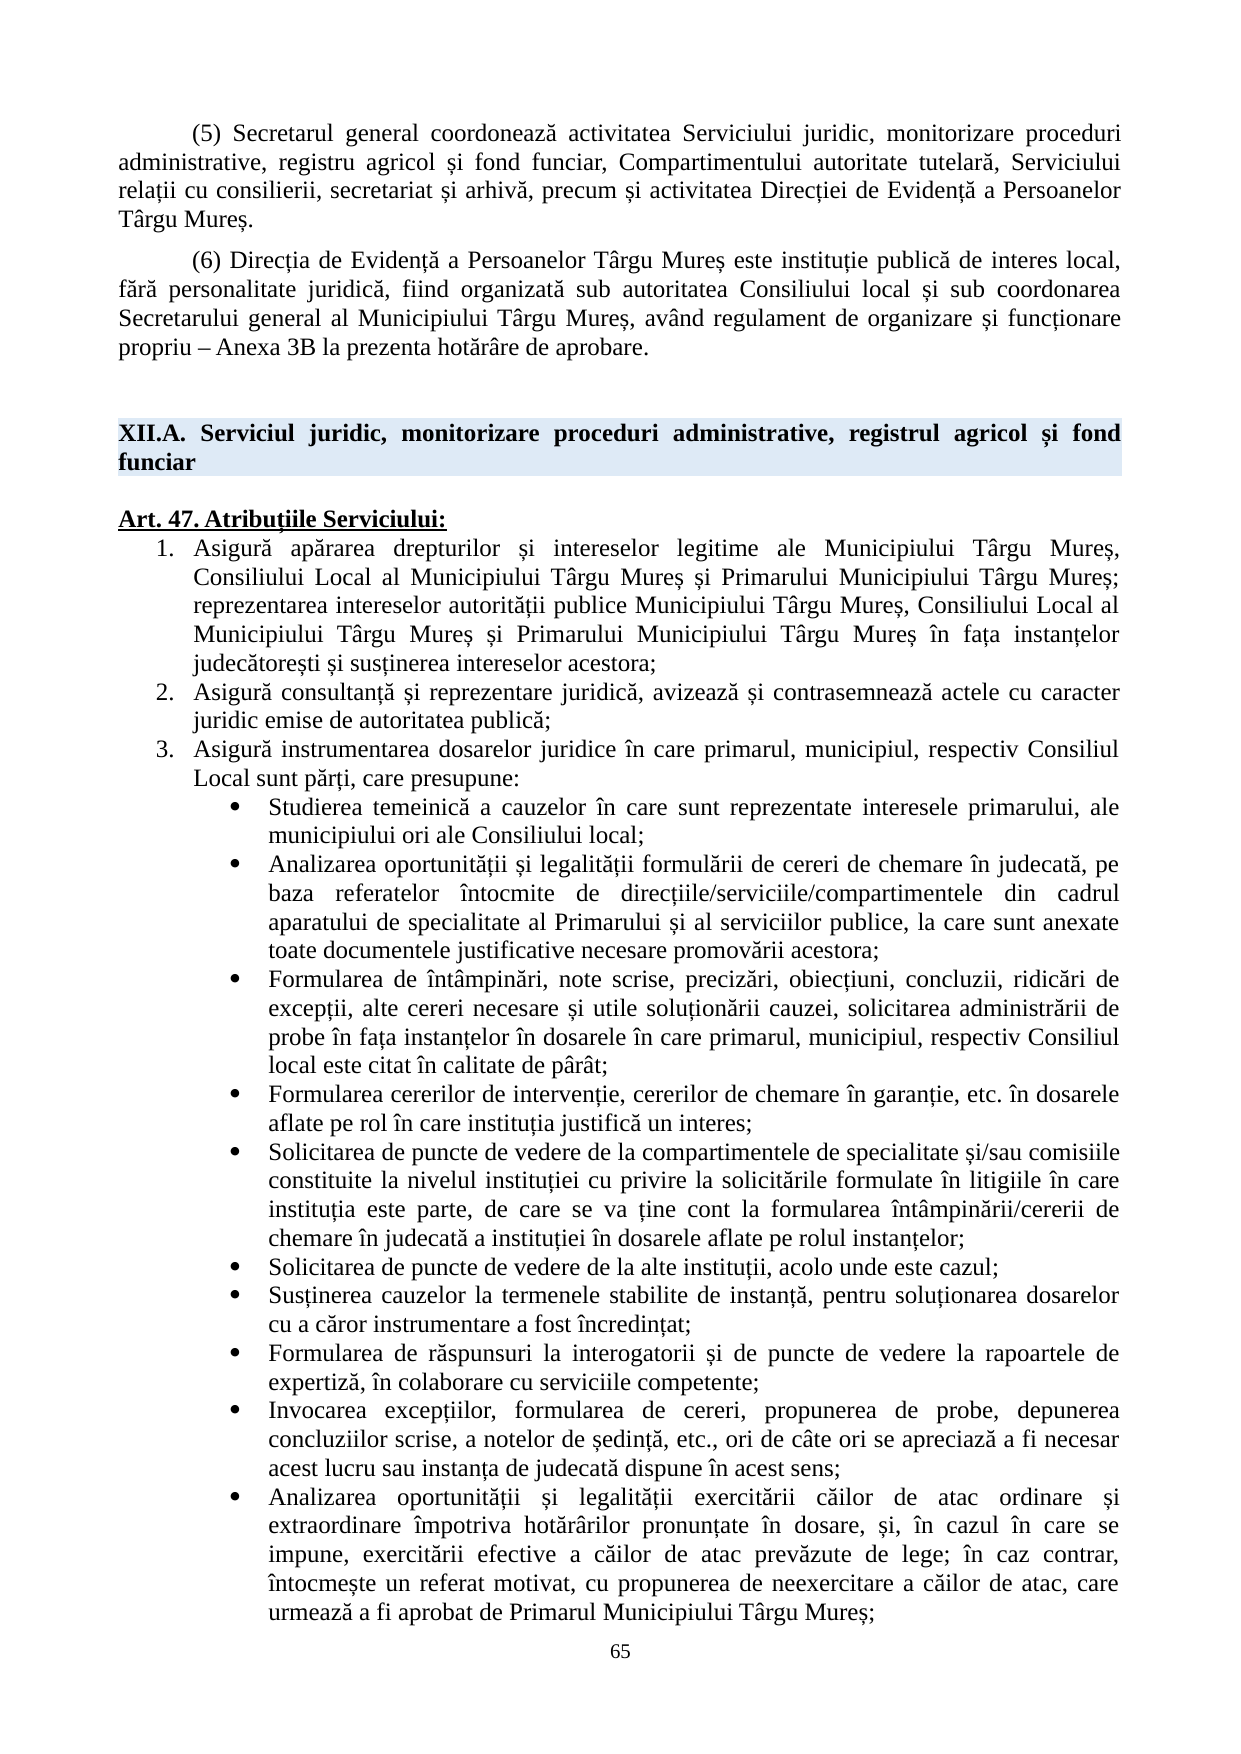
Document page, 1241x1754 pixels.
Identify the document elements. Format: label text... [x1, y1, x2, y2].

text (6) Direcția de Evidență a Persoanelor Târgu Mureș este instituție publică de interes local, fără personalitate juridică, fiind organizată sub autoritatea Consiliului local și sub coordonarea Secretarului general al Municipiului Târgu Mureș, având regulament de organizare și funcționare propriu – Anexa 3B la prezenta hotărâre de aprobare. [118, 246, 1122, 361]
list Asigură consultanță și reprezentare juridică, avizează și contrasemnează actele cu caracter juridic emise de autoritatea publică; [156, 677, 1121, 734]
list Asigură apărarea drepturilor și intereselor legitime ale Municipiului Târgu Mureș, Consiliului Local al Municipiului Târgu Mureș și Primarului Municipiului Târgu Mureș; reprezentarea intereselor autorității publice Municipiului Târgu Mureș, Consiliului Local al Municipiului Târgu Mureș și Primarului Municipiului Târgu Mureș în fața instanțelor judecătorești și susținerea intereselor acestora; [156, 533, 1121, 677]
list Solicitarea de puncte de vedere de la alte instituții, acolo unde este cazul; [231, 1252, 1121, 1281]
text XII.A. Serviciul juridic, monitorizare proceduri administrative, registrul agricol și fond funciar [118, 418, 1122, 476]
list Studierea temeinică a cauzelor în care sunt reprezentate interesele primarului, ale municipiului ori ale Consiliului local; [231, 792, 1121, 849]
list Analizarea oportunității și legalității exercitării căilor de atac ordinare și extraordinare împotriva hotărârilor pronunțate în dosare, și, în cazul în care se impune, exercitării efective a căilor de atac prevăzute de lege; în caz contrar, întocmește un referat motivat, cu propunerea de neexercitare a căilor de atac, care urmează a fi aprobat de Primarul Municipiului Târgu Mureș; [231, 1482, 1121, 1626]
list Invocarea excepțiilor, formularea de cereri, propunerea de probe, depunerea concluziilor scrise, a notelor de ședință, etc., ori de câte ori se apreciază a fi necesar acest lucru sau instanța de judecată dispune în acest sens; [231, 1396, 1121, 1482]
text (5) Secretarul general coordonează activitatea Serviciului juridic, monitorizare proceduri administrative, registru agricol și fond funciar, Compartimentului autoritate tutelară, Serviciului relații cu consilierii, secretariat și arhivă, precum și activitatea Direcției de Evidență a Persoanelor Târgu Mureș. [118, 118, 1122, 233]
list Formularea cererilor de intervenție, cererilor de chemare în garanție, etc. în dosarele aflate pe rol în care instituția justifică un interes; [231, 1079, 1121, 1137]
list Analizarea oportunității și legalității formulării de cereri de chemare în judecată, pe baza referatelor întocmite de direcțiile/serviciile/compartimentele din cadrul aparatului de specialitate al Primarului și al serviciilor publice, la care sunt anexate toate documentele justificative necesare promovării acestora; [231, 849, 1121, 964]
list Formularea de întâmpinări, note scrise, precizări, obiecțiuni, concluzii, ridicări de excepții, alte cereri necesare și utile soluționării cauzei, solicitarea administrării de probe în fața instanțelor în dosarele în care primarul, municipiul, respectiv Consiliul local este citat în calitate de pârât; [231, 964, 1121, 1079]
list Susținerea cauzelor la termenele stabilite de instanță, pentru soluționarea dosarelor cu a căror instrumentare a fost încredințat; [231, 1281, 1121, 1338]
text Art. 47. Atribuțiile Serviciului: [118, 504, 1122, 533]
list Asigură instrumentarea dosarelor juridice în care primarul, municipiul, respectiv Consiliul Local sunt părți, care presupune: [156, 734, 1121, 792]
list Formularea de răspunsuri la interogatorii și de puncte de vedere la rapoartele de expertiză, în colaborare cu serviciile competente; [231, 1338, 1121, 1396]
list Solicitarea de puncte de vedere de la compartimentele de specialitate și/sau comisiile constituite la nivelul instituției cu privire la solicitările formulate în litigiile în care instituția este parte, de care se va ține cont la formularea întâmpinării/cererii de chemare în judecată a instituției în dosarele aflate pe rolul instanțelor; [231, 1137, 1121, 1252]
